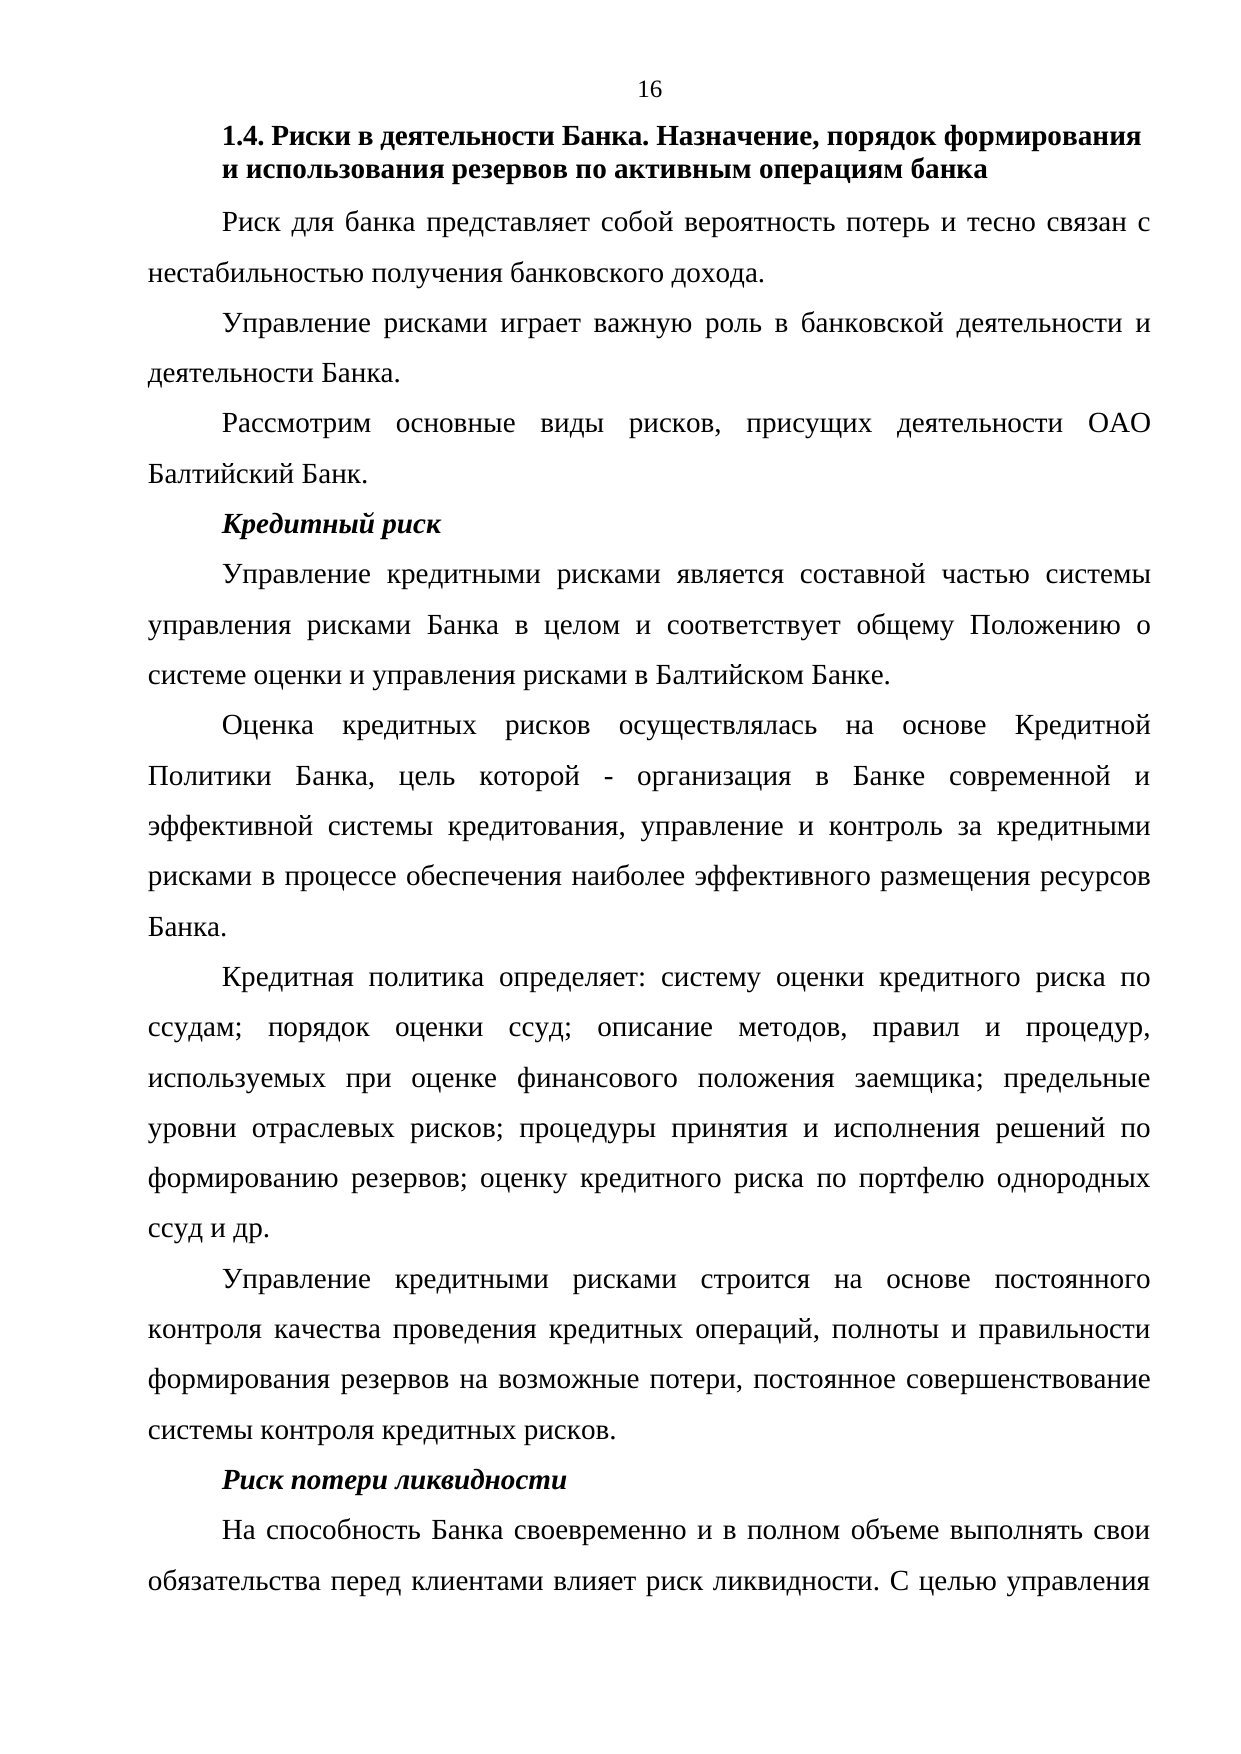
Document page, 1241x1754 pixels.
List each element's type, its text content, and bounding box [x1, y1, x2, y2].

text 1.4. Риски в деятельности Банка. Назначение, порядок формирования [148, 118, 1152, 152]
text Риск для банка представляет собой вероятность потерь и тесно связан с нестабильностью получения банковского дохода. [148, 204, 1152, 288]
text и использования резервов по активным операциям банка [148, 152, 1152, 185]
text Управление кредитными рисками является составной частью системы управления рисками Банка в целом и соответствует общему Положению о системе оценки и управления рисками в Балтийском Банке. [148, 557, 1152, 691]
text Управление кредитными рисками строится на основе постоянного контроля качества проведения кредитных операций, полноты и правильности формирования резервов на возможные потери, постоянное совершенствование системы контроля кредитных рисков. [148, 1261, 1152, 1445]
text Оценка кредитных рисков осуществлялась на основе Кредитной Политики Банка, цель которой - организация в Банке современной и эффективной системы кредитования, управление и контроль за кредитными рисками в процессе обеспечения наиболее эффективного размещения ресурсов Банка. [148, 707, 1152, 942]
text Кредитный риск [148, 506, 1152, 540]
text Кредитная политика определяет: систему оценки кредитного риска по ссудам; порядок оценки ссуд; описание методов, правил и процедур, используемых при оценке финансового положения заемщика; предельные уровни отраслевых рисков; процедуры принятия и исполнения решений по формированию резервов; оценку кредитного риска по портфелю однородных ссуд и др. [148, 959, 1152, 1244]
text Риск потери ликвидности [148, 1462, 1152, 1496]
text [148, 1512, 1152, 1596]
text Рассмотрим основные виды рисков, присущих деятельности ОАО Балтийский Банк. [148, 406, 1152, 489]
text Управление рисками играет важную роль в банковской деятельности и деятельности Банка. [148, 305, 1152, 389]
